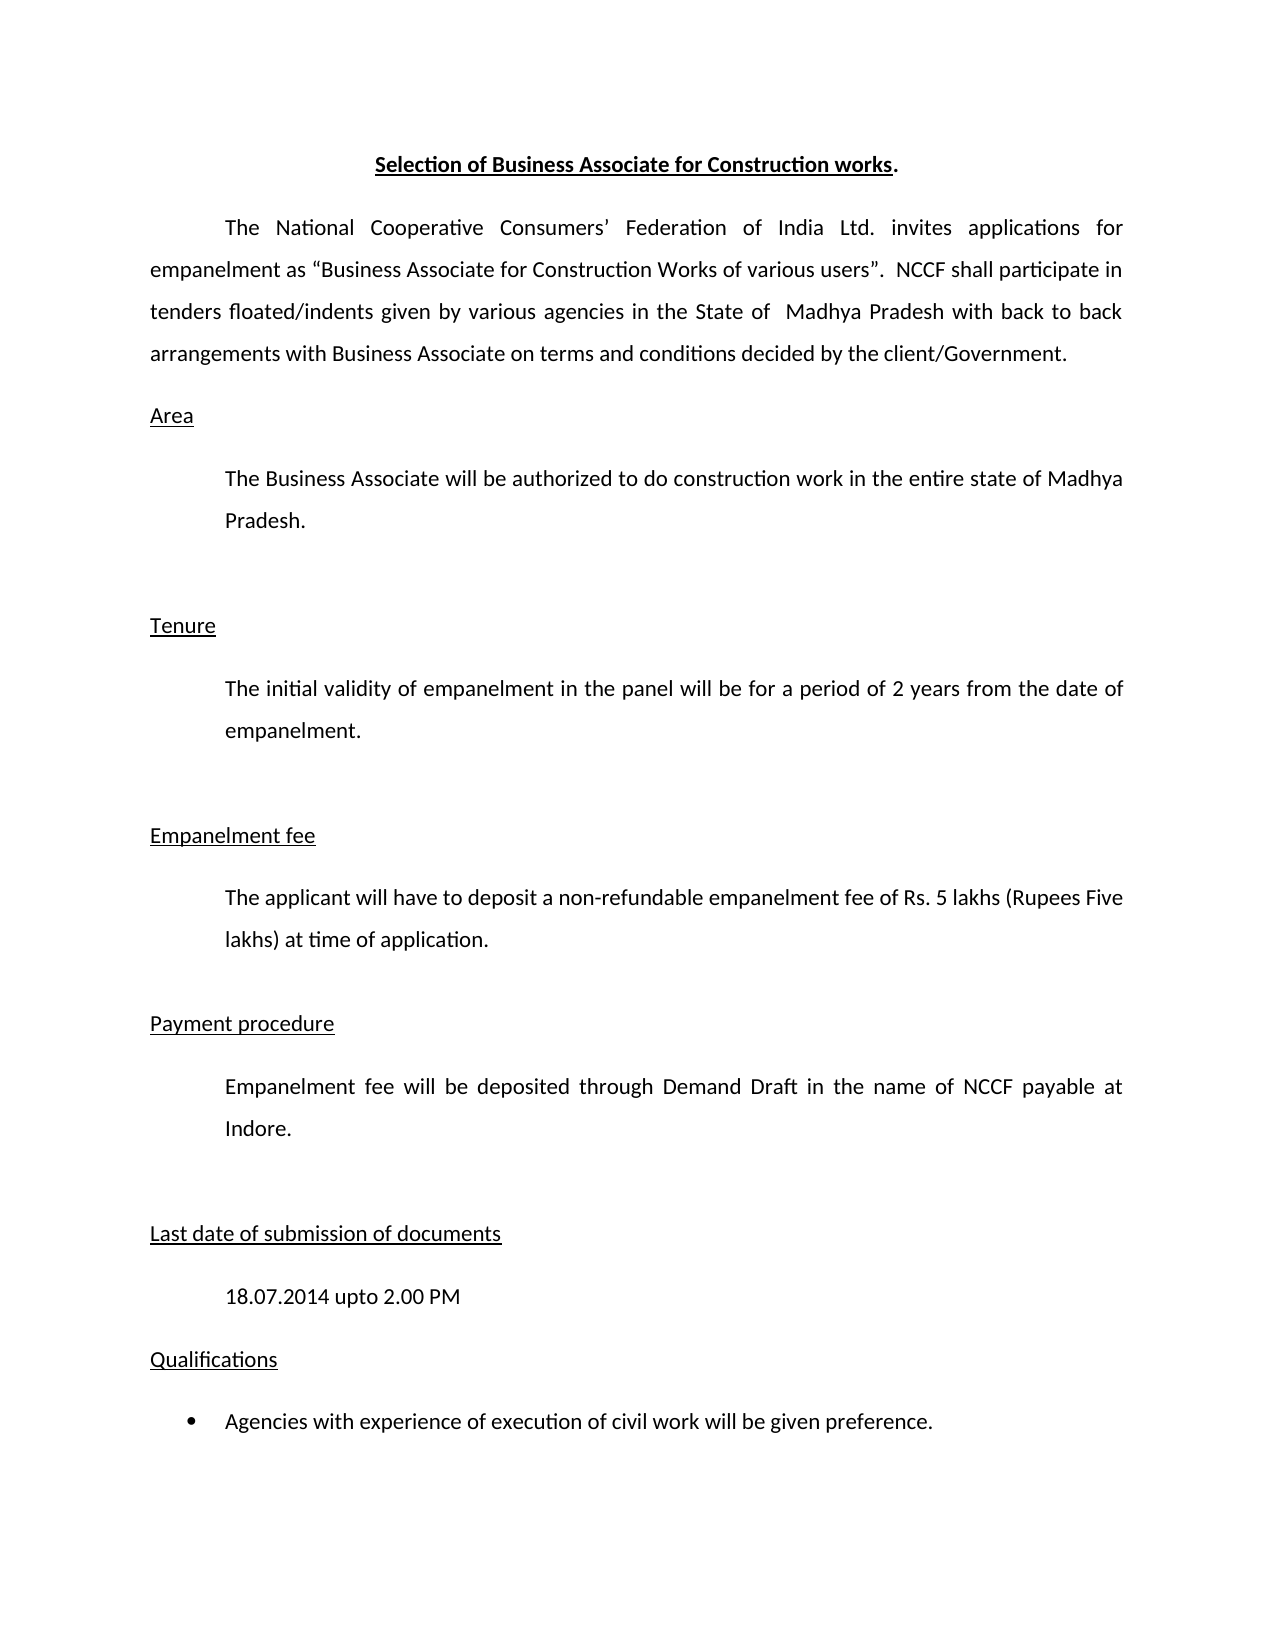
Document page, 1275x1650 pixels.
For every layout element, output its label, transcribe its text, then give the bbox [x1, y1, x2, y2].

text The applicant will have to deposit a non-refundable empanelment fee of Rs. 5 lakhs (Rupees Five lakhs) at time of application. [225, 883, 1125, 953]
list Agencies with experience of execution of civil work will be given preference. [187, 1407, 1125, 1436]
text The initial validity of empanelment in the panel will be for a period of 2 years from the date of empanelment. [225, 674, 1125, 744]
text Empanelment fee [150, 821, 1125, 849]
text The National Cooperative Consumers’ Federation of India Ltd. invites applications for empanelment as “Business Associate for Construction Works of various users”. NCCF shall participate in tenders floated/indents given by various agencies in the State of Madhya Pradesh with back to back arrangements with Business Associate on terms and conditions decided by the client/Government. [150, 213, 1125, 367]
text Last date of submission of documents [150, 1219, 1125, 1247]
text Area [150, 402, 1125, 429]
text Empanelment fee will be deposited through Demand Draft in the name of NCCF payable at Indore. [225, 1072, 1125, 1142]
text Qualifications [150, 1345, 1125, 1373]
text Tenure [150, 611, 1125, 639]
text 18.07.2014 upto 2.00 PM [150, 1282, 1125, 1310]
text Selection of Business Associate for Construction works. [300, 150, 1125, 178]
text The Business Associate will be authorized to do construction work in the entire state of Madhya Pradesh. [225, 464, 1125, 534]
text Payment procedure [150, 1009, 1125, 1037]
